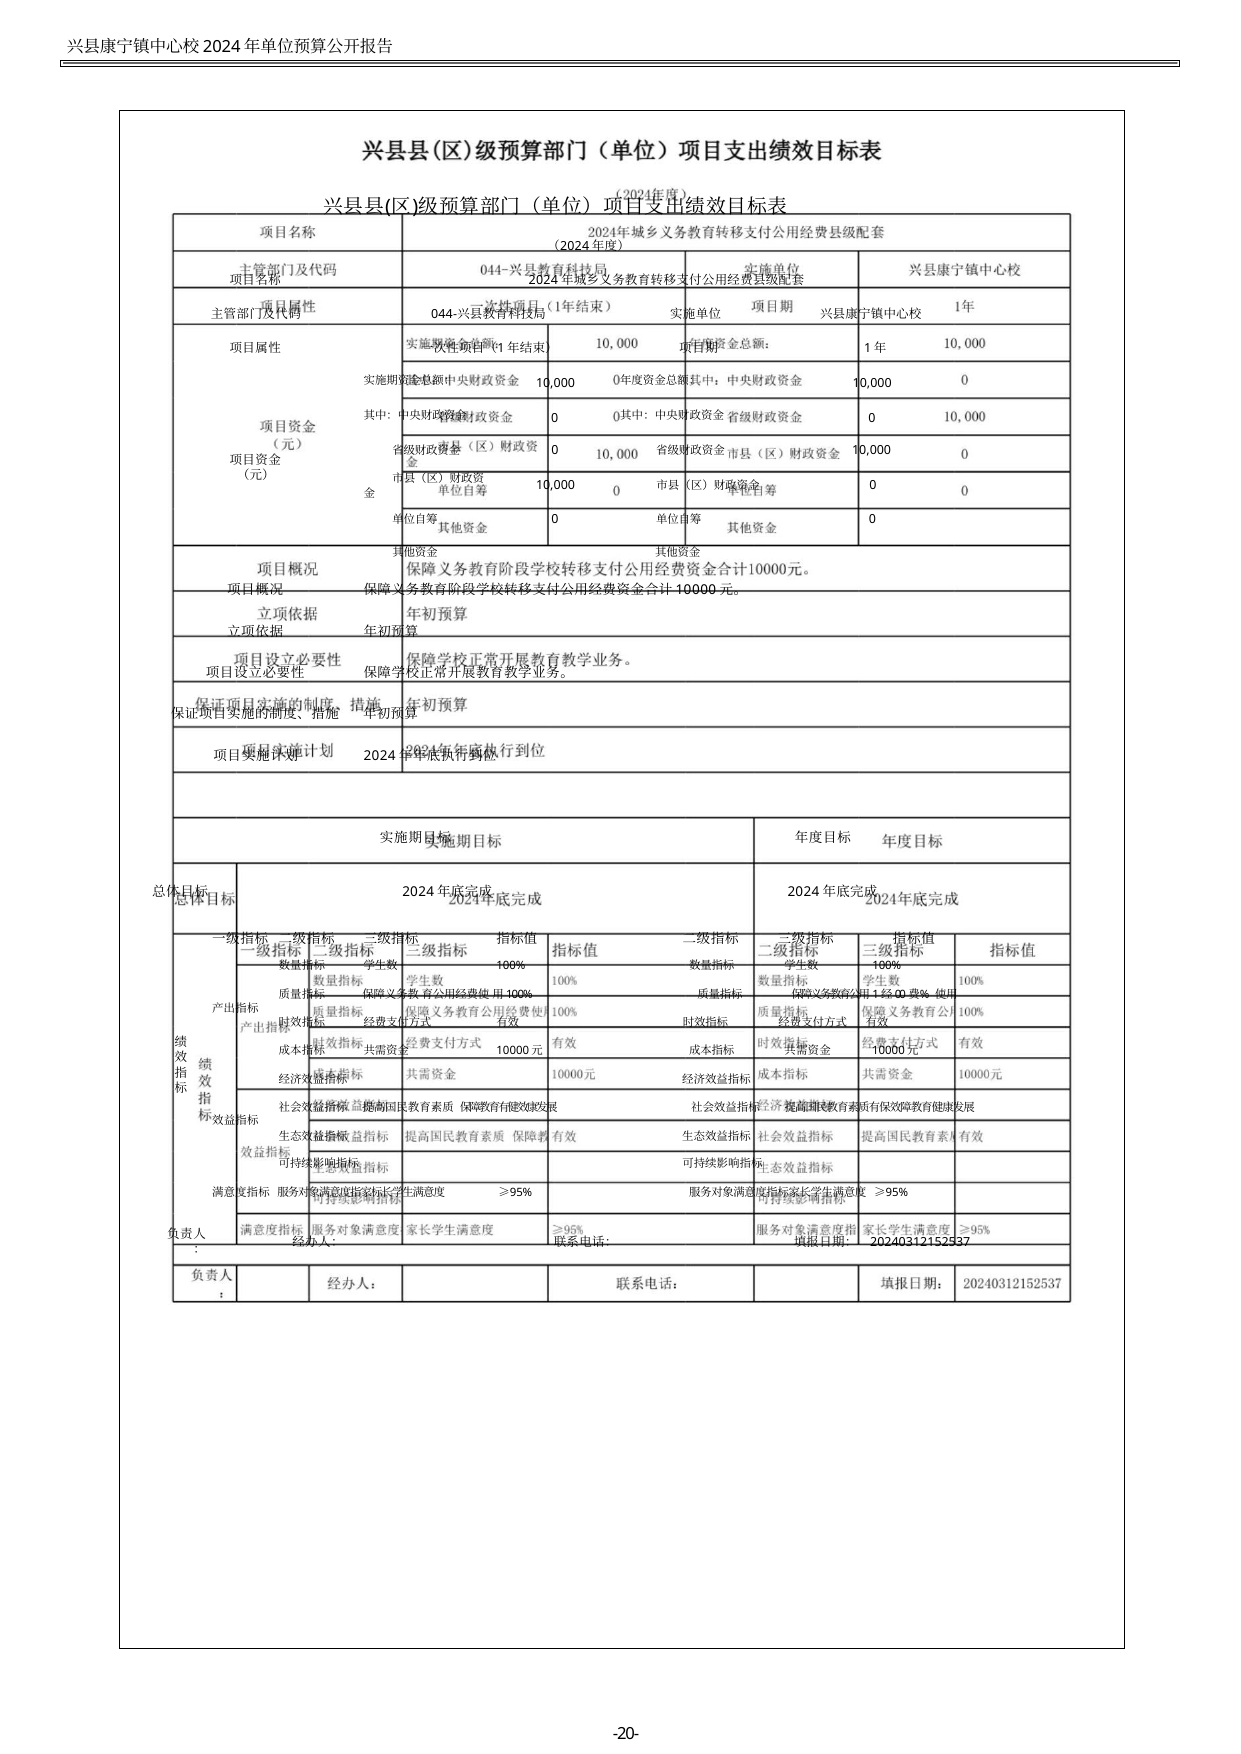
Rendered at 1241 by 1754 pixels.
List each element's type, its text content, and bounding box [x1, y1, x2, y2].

picture [61, 61, 1179, 66]
picture [807, 1103, 814, 1109]
picture [380, 1046, 499, 1053]
picture [802, 1046, 875, 1053]
picture [504, 1046, 510, 1053]
picture [595, 1239, 795, 1244]
picture [691, 1046, 705, 1053]
picture [950, 1239, 1124, 1244]
picture [120, 111, 1124, 1648]
picture [706, 1046, 713, 1053]
picture [665, 483, 691, 488]
picture [893, 1046, 899, 1053]
picture [880, 1046, 886, 1053]
picture [296, 1046, 303, 1053]
picture [316, 1046, 379, 1053]
picture [917, 1239, 930, 1244]
picture [829, 1239, 839, 1244]
picture [812, 1239, 822, 1244]
picture [629, 199, 639, 203]
picture [524, 1046, 695, 1053]
picture [511, 1046, 517, 1053]
picture [304, 1046, 315, 1053]
picture [692, 483, 715, 488]
picture [280, 1046, 295, 1053]
picture [904, 1239, 916, 1244]
picture [900, 1046, 1124, 1053]
picture [782, 275, 788, 282]
picture [875, 483, 1124, 488]
picture [731, 199, 741, 203]
picture [883, 1239, 896, 1244]
picture [931, 1239, 939, 1244]
picture [449, 202, 455, 210]
picture [936, 1239, 953, 1244]
picture [729, 483, 753, 488]
picture [754, 483, 870, 488]
text 兴县康宁镇中心校2024年单位预算公开报告 [67, 39, 1230, 56]
picture [387, 1103, 394, 1109]
picture [844, 1239, 878, 1244]
text -20- [613, 1725, 1230, 1743]
picture [573, 483, 658, 488]
picture [558, 1239, 581, 1244]
picture [314, 1239, 554, 1244]
picture [714, 1046, 724, 1053]
picture [725, 1046, 801, 1053]
